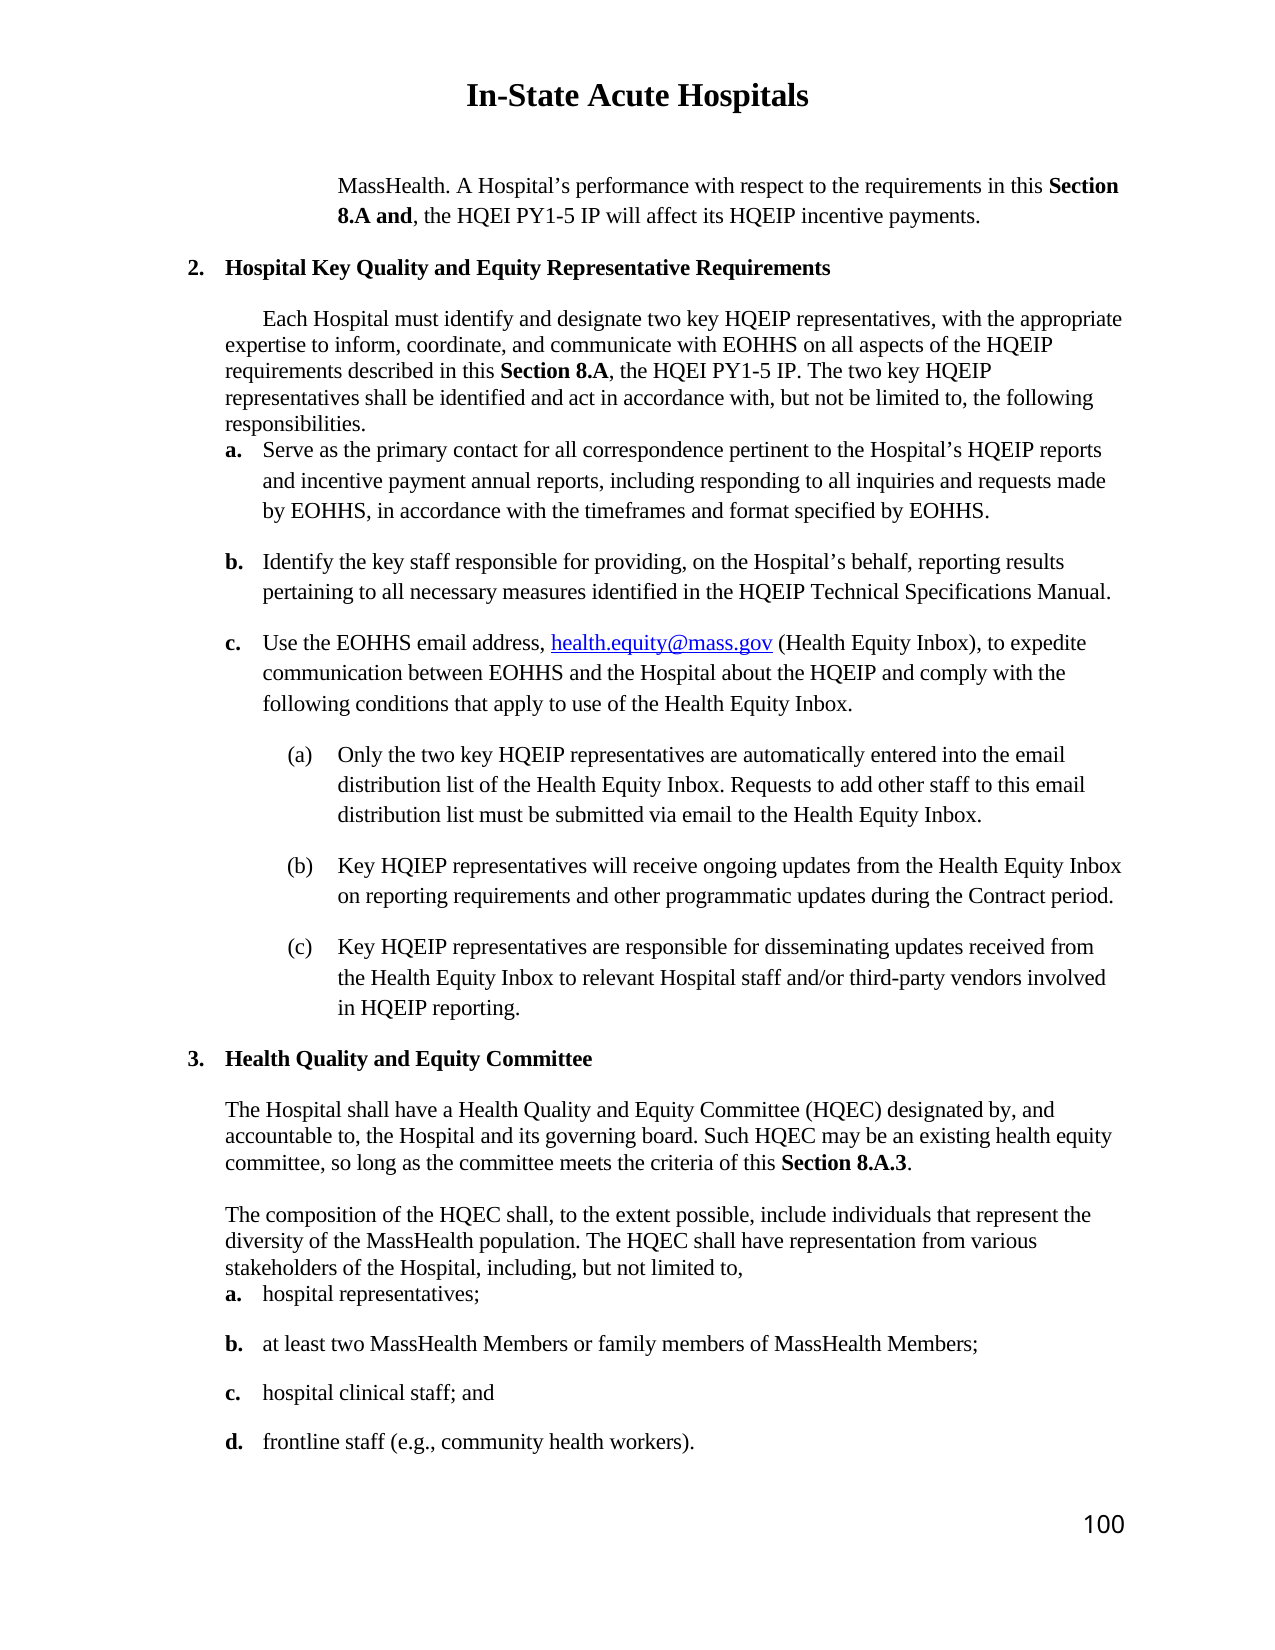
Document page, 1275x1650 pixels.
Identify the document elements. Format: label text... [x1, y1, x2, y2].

list frontline staff (e.g., community health workers). [225, 1428, 1125, 1454]
list Key HQEIP representatives are responsible for disseminating updates received from the Health Equity Inbox to relevant Hospital staff and/or third-party vendors involved in HQEIP reporting. [300, 933, 1125, 1020]
list Hospital Key Quality and Equity Representative Requirements [187, 254, 1125, 280]
list hospital representatives; [225, 1280, 1125, 1307]
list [300, 172, 1125, 229]
list The Hospital shall have a Health Quality and Equity Committee (HQEC) designated by, and accountable to, the Hospital and its governing board. Such HQEC may be an existing health equity committee, so long as the committee meets the criteria of this Section 8.A.3. [225, 1096, 1125, 1175]
list Only the two key HQEIP representatives are automatically entered into the email distribution list of the Health Equity Inbox. Requests to add other staff to this email distribution list must be submitted via email to the Health Equity Inbox. [300, 741, 1125, 827]
list The composition of the HQEC shall, to the extent possible, include individuals that represent the diversity of the MassHealth population. The HQEC shall have representation from various stakeholders of the Hospital, including, but not limited to, [225, 1201, 1125, 1280]
list Identify the key staff responsible for providing, on the Hospital’s behalf, reporting results pertaining to all necessary measures identified in the HQEIP Technical Specifications Manual. [225, 548, 1125, 604]
list Use the EOHHS email address, health.equity@mass.gov (Health Equity Inbox), to expedite communication between EOHHS and the Hospital about the HQEIP and comply with the following conditions that apply to use of the Health Equity Inbox. [225, 629, 1125, 716]
list hospital clinical staff; and [225, 1379, 1125, 1405]
list Health Quality and Equity Committee [187, 1045, 1125, 1071]
list at least two MassHealth Members or family members of MassHealth Members; [225, 1329, 1125, 1356]
text Each Hospital must identify and designate two key HQEIP representatives, with the appropriate expertise to inform, coordinate, and communicate with EOHHS on all aspects of the HQEIP requirements described in this Section 8.A, the HQEI PY1-5 IP. The two key HQEIP representatives shall be identified and act in accordance with, but not be limited to, the following responsibilities. [225, 305, 1125, 436]
list Serve as the primary contact for all correspondence pertinent to the Hospital’s HQEIP reports and incentive payment annual reports, including responding to all inquiries and requests made by EOHHS, in accordance with the timeframes and format specified by EOHHS. [225, 436, 1125, 523]
list Key HQIEP representatives will receive ongoing updates from the Health Equity Inbox on reporting requirements and other programmatic updates during the Contract period. [300, 852, 1125, 909]
